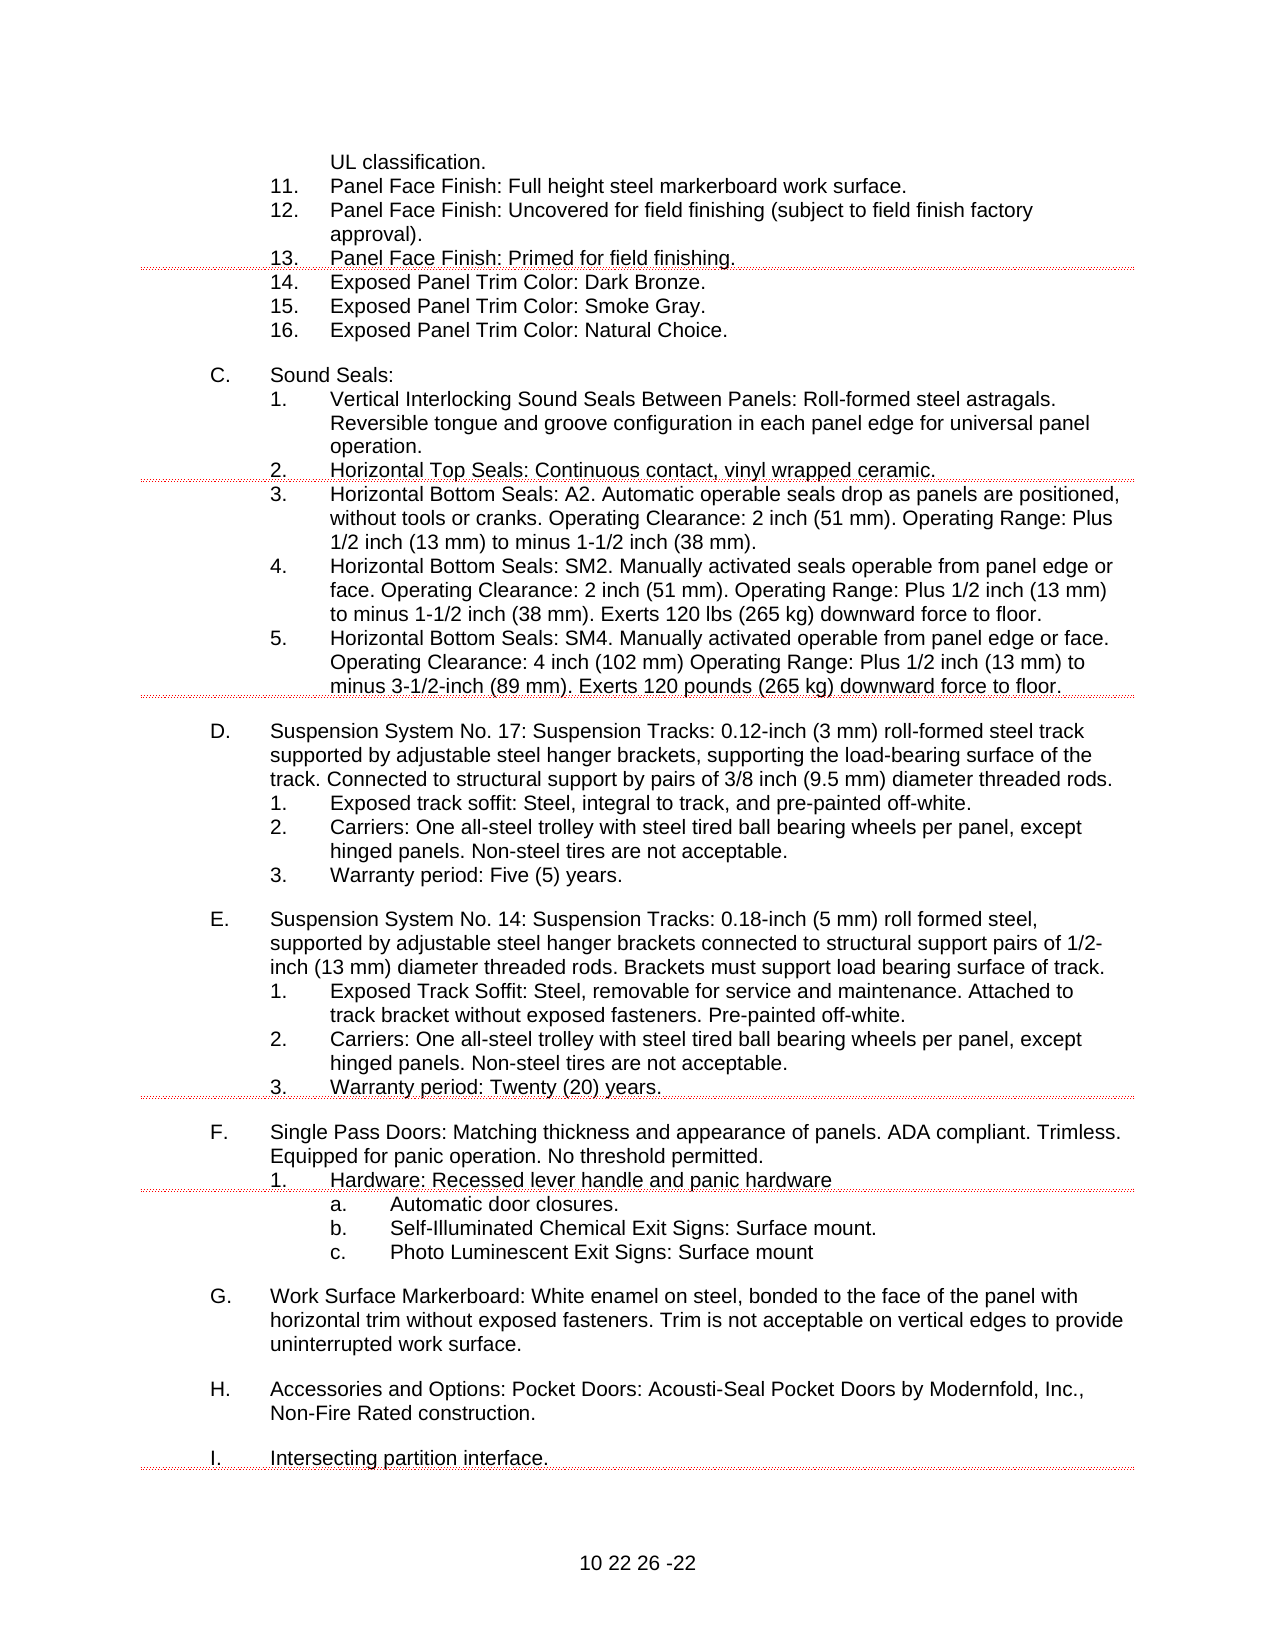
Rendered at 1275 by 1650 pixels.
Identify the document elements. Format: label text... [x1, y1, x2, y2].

list Exposed Panel Trim Color: Smoke Gray. [270, 294, 1125, 318]
list Warranty period: Five (5) years. [270, 862, 1125, 886]
list Horizontal Top Seals: Continuous contact, vinyl wrapped ceramic. [270, 458, 1125, 482]
list Exposed Panel Trim Color: Dark Bronze. [270, 270, 1125, 294]
list Horizontal Bottom Seals: A2. Automatic operable seals drop as panels are positioned, without tools or cranks. Operating Clearance: 2 inch (51 mm). Operating Range: Plus 1/2 inch (13 mm) to minus 1-1/2 inch (38 mm). [270, 482, 1125, 554]
list Intersecting partition interface. [210, 1446, 1125, 1470]
list Carriers: One all-steel trolley with steel tired ball bearing wheels per panel, except hinged panels. Non-steel tires are not acceptable. [270, 814, 1125, 862]
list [270, 150, 1125, 174]
list Warranty period: Twenty (20) years. [270, 1075, 1125, 1099]
list Panel Face Finish: Full height steel markerboard work surface. [270, 174, 1125, 198]
list Hardware: Recessed lever handle and panic hardware [270, 1168, 1125, 1192]
list Work Surface Markerboard: White enamel on steel, bonded to the face of the panel with horizontal trim without exposed fasteners. Trim is not acceptable on vertical edges to provide uninterrupted work surface. [210, 1284, 1125, 1356]
list Exposed Track Soffit: Steel, removable for service and maintenance. Attached to track bracket without exposed fasteners. Pre-painted off-white. [270, 979, 1125, 1027]
list Panel Face Finish: Uncovered for field finishing (subject to field finish factory approval). [270, 198, 1125, 246]
list Accessories and Options: Pocket Doors: Acousti-Seal Pocket Doors by Modernfold, Inc., Non-Fire Rated construction. [210, 1377, 1125, 1425]
list Photo Luminescent Exit Signs: Surface mount [330, 1239, 1125, 1263]
list Suspension System No. 17: Suspension Tracks: 0.12-inch (3 mm) roll-formed steel track supported by adjustable steel hanger brackets, supporting the load-bearing surface of the track. Connected to structural support by pairs of 3/8 inch (9.5 mm) diameter threaded rods. [210, 719, 1125, 791]
list Single Pass Doors: Matching thickness and appearance of panels. ADA compliant. Trimless. Equipped for panic operation. No threshold permitted. [210, 1120, 1125, 1168]
list Panel Face Finish: Primed for field finishing. [270, 246, 1125, 270]
list Horizontal Bottom Seals: SM4. Manually activated operable from panel edge or face. Operating Clearance: 4 inch (102 mm) Operating Range: Plus 1/2 inch (13 mm) to minus 3-1/2-inch (89 mm). Exerts 120 pounds (265 kg) downward force to floor. [270, 626, 1125, 698]
list Suspension System No. 14: Suspension Tracks: 0.18-inch (5 mm) roll formed steel, supported by adjustable steel hanger brackets connected to structural support pairs of 1/2-inch (13 mm) diameter threaded rods. Brackets must support load bearing surface of track. [210, 907, 1125, 979]
list Carriers: One all-steel trolley with steel tired ball bearing wheels per panel, except hinged panels. Non-steel tires are not acceptable. [270, 1027, 1125, 1075]
list Exposed Panel Trim Color: Natural Choice. [270, 318, 1125, 342]
list Automatic door closures. [330, 1192, 1125, 1216]
list Vertical Interlocking Sound Seals Between Panels: Roll-formed steel astragals. Reversible tongue and groove configuration in each panel edge for universal panel operation. [270, 386, 1125, 458]
list Horizontal Bottom Seals: SM2. Manually activated seals operable from panel edge or face. Operating Clearance: 2 inch (51 mm). Operating Range: Plus 1/2 inch (13 mm) to minus 1-1/2 inch (38 mm). Exerts 120 lbs (265 kg) downward force to floor. [270, 554, 1125, 626]
list Sound Seals: [210, 362, 1125, 386]
list Self-Illuminated Chemical Exit Signs: Surface mount. [330, 1216, 1125, 1239]
list Exposed track soffit: Steel, integral to track, and pre-painted off-white. [270, 791, 1125, 814]
